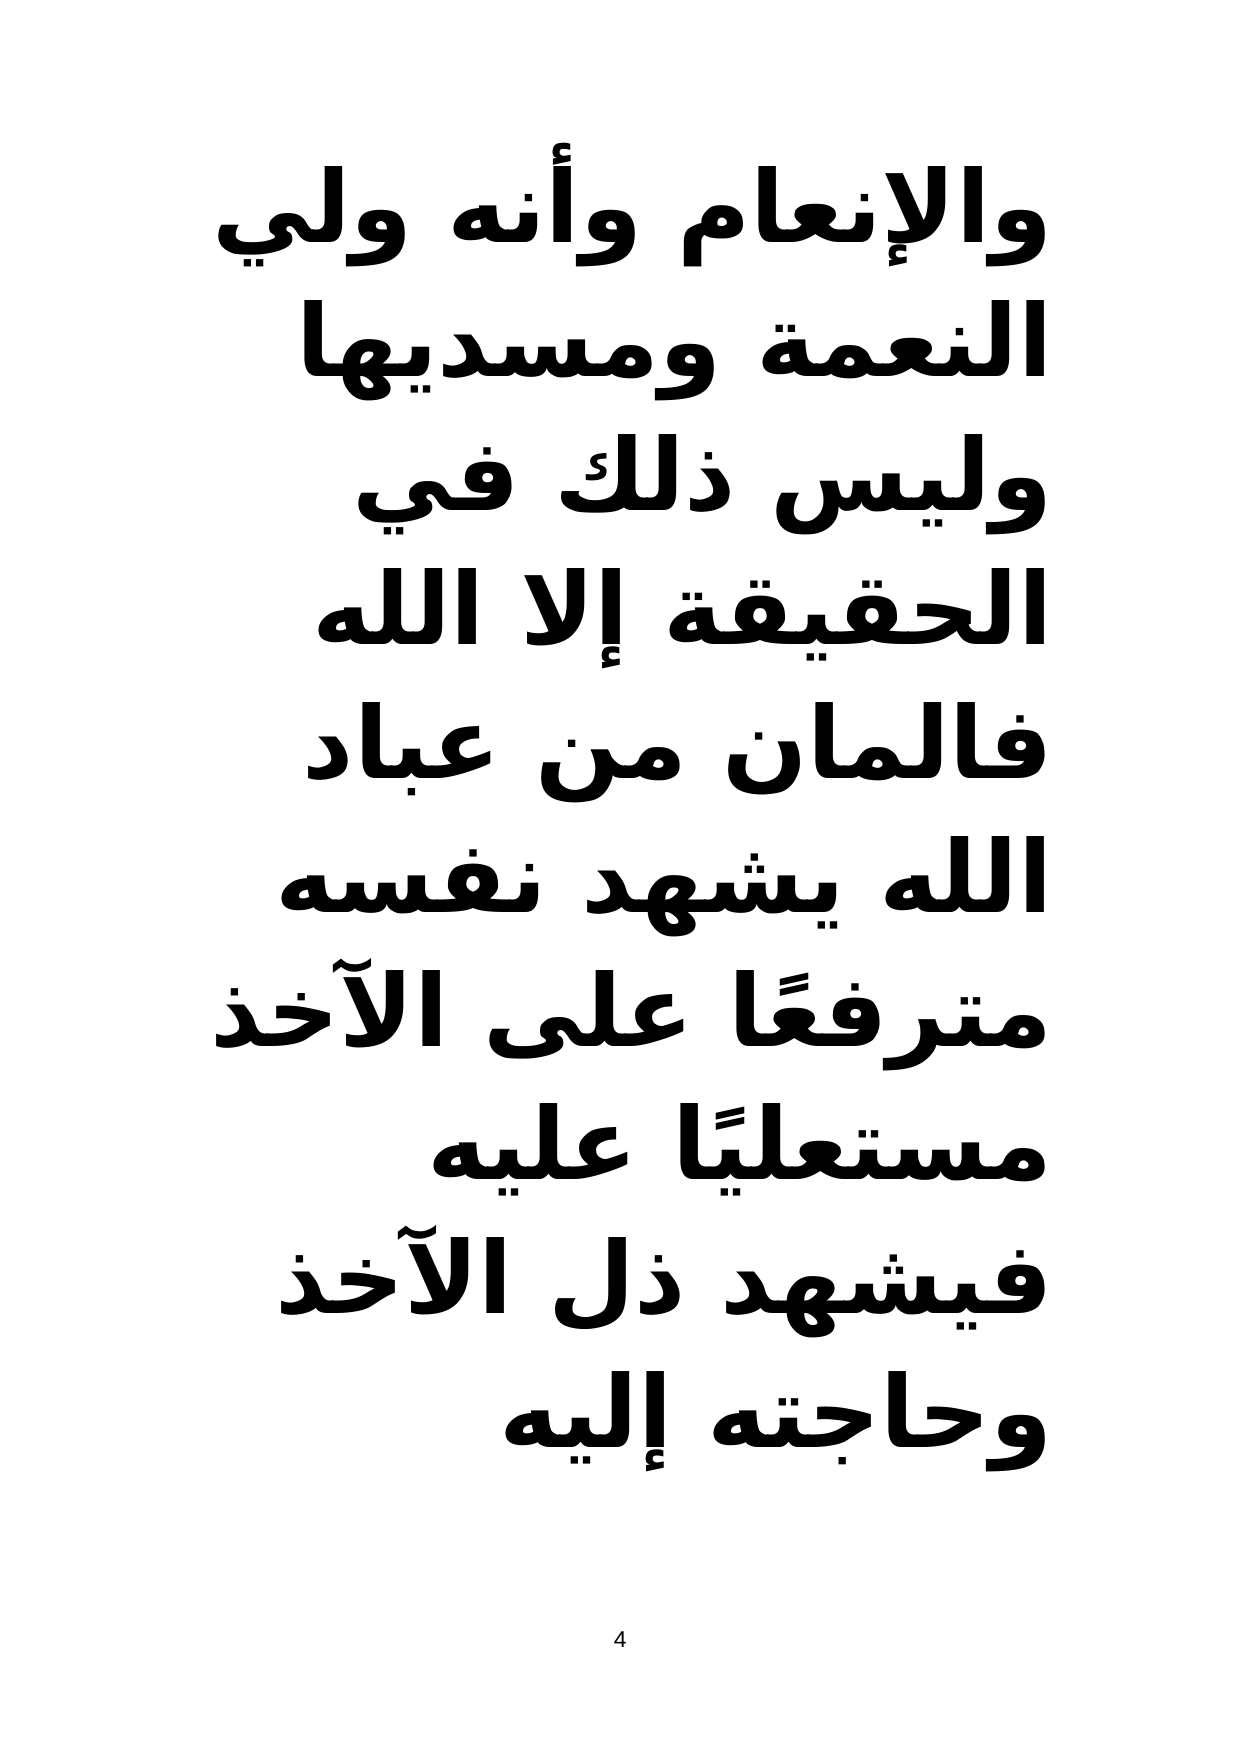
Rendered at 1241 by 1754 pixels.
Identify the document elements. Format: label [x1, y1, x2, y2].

text [187, 150, 1053, 1471]
